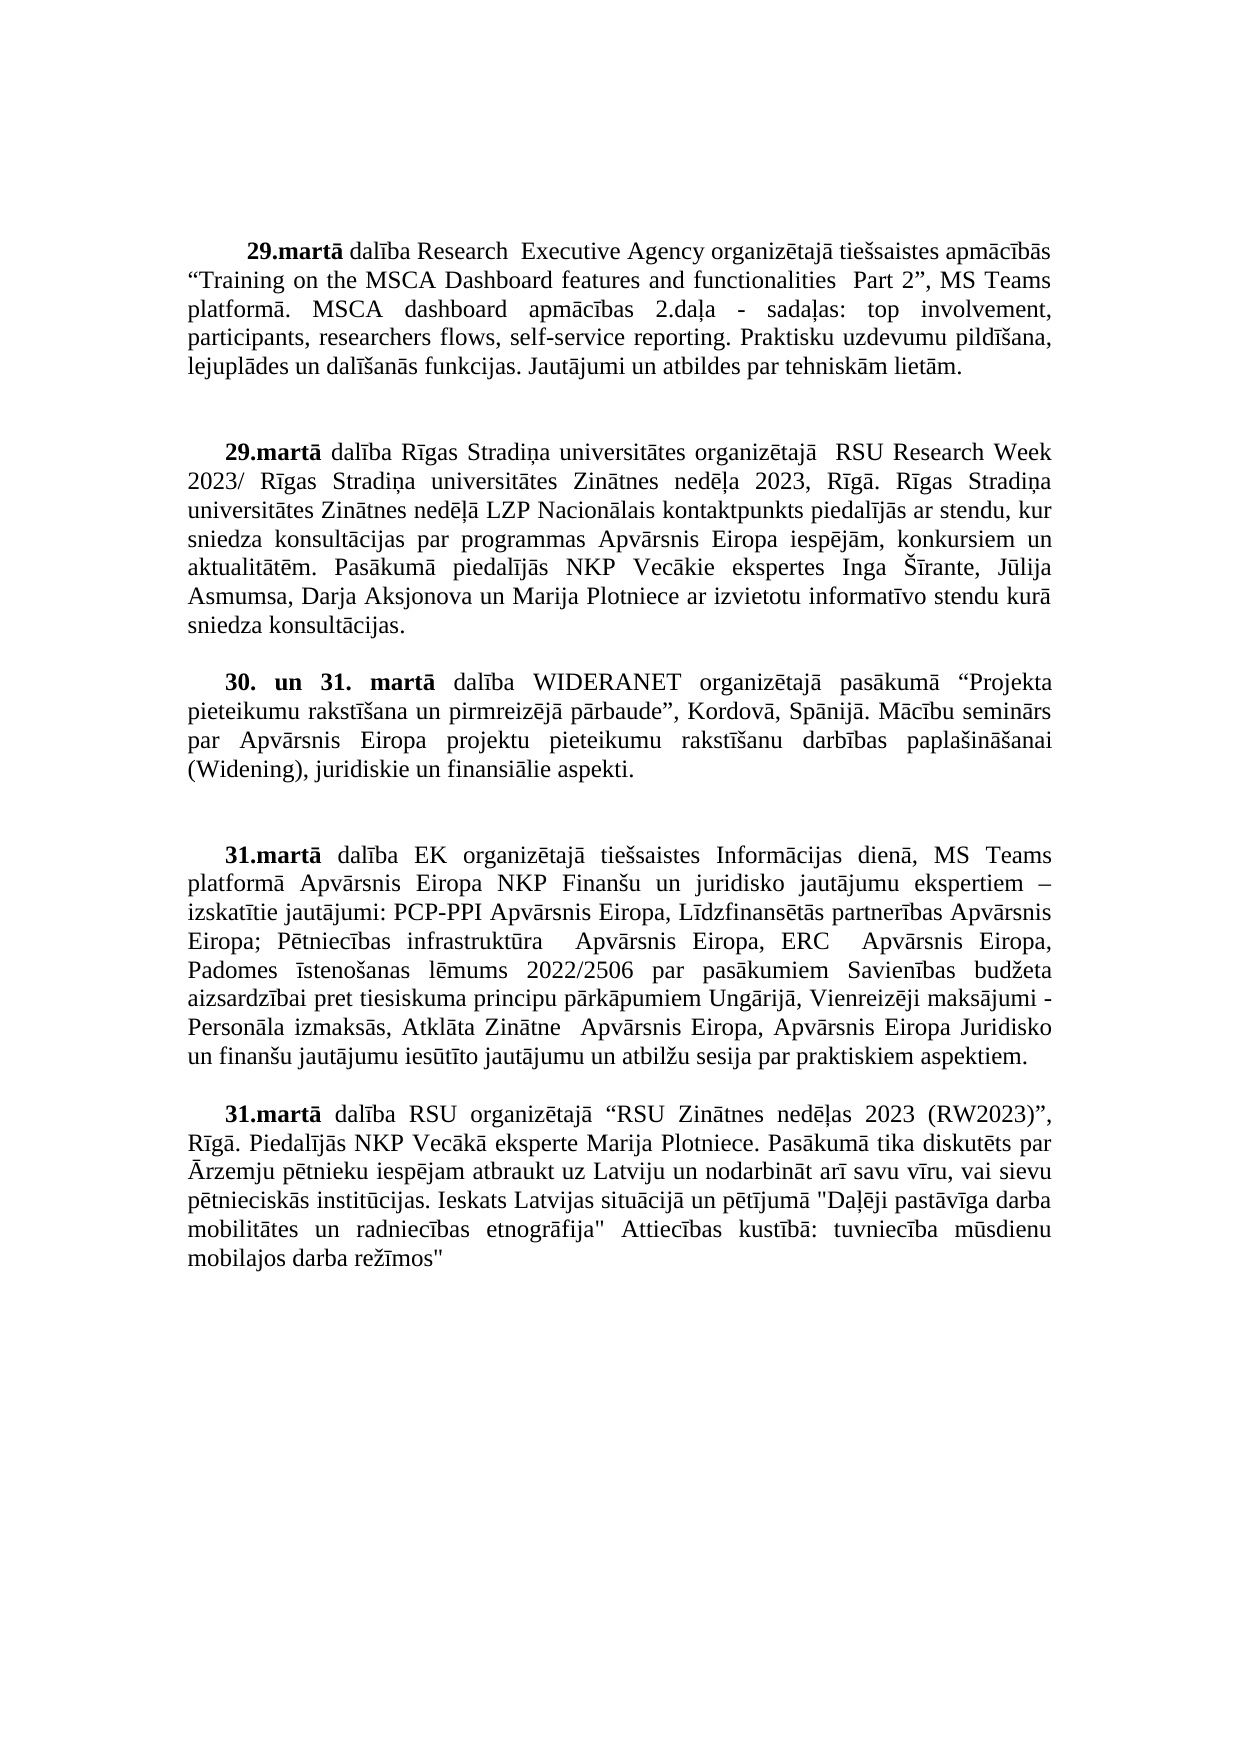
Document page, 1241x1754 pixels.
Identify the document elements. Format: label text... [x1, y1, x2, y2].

text 30. un 31. martā dalība WIDERANET organizētajā pasākumā “Projekta pieteikumu rakstīšana un pirmreizējā pārbaude”, Kordovā, Spānijā. Mācību seminārs par Apvārsnis Eiropa projektu pieteikumu rakstīšanu darbības paplašināšanai (Widening), juridiskie un finansiālie aspekti. [187, 667, 1053, 782]
text 29.martā dalība Rīgas Stradiņa universitātes organizētajā RSU Research Week 2023/ Rīgas Stradiņa universitātes Zinātnes nedēļa 2023, Rīgā. Rīgas Stradiņa universitātes Zinātnes nedēļā LZP Nacionālais kontaktpunkts piedalījās ar stendu, kur sniedza konsultācijas par programmas Apvārsnis Eiropa iespējām, konkursiem un aktualitātēm. Pasākumā piedalījās NKP Vecākie ekspertes Inga Šīrante, Jūlija Asmumsa, Darja Aksjonova un Marija Plotniece ar izvietotu informatīvo stendu kurā sniedza konsultācijas. [187, 437, 1053, 639]
text 29.martā dalība Research Executive Agency organizētajā tiešsaistes apmācībās [187, 236, 1053, 265]
text “Training on the MSCA Dashboard features and functionalities Part 2”, MS Teams platformā. MSCA dashboard apmācības 2.daļa - sadaļas: top involvement, participants, researchers flows, self-service reporting. Praktisku uzdevumu pildīšana, lejuplādes un dalīšanās funkcijas. Jautājumi un atbildes par tehniskām lietām. [187, 265, 1053, 380]
text 31.martā dalība EK organizētajā tiešsaistes Informācijas dienā, MS Teams platformā Apvārsnis Eiropa NKP Finanšu un juridisko jautājumu ekspertiem – izskatītie jautājumi: PCP-PPI Apvārsnis Eiropa, Līdzfinansētās partnerības Apvārsnis Eiropa; Pētniecības infrastruktūra Apvārsnis Eiropa, ERC Apvārsnis Eiropa, Padomes īstenošanas lēmums 2022/2506 par pasākumiem Savienības budžeta aizsardzībai pret tiesiskuma principu pārkāpumiem Ungārijā, Vienreizēji maksājumi - Personāla izmaksās, Atklāta Zinātne Apvārsnis Eiropa, Apvārsnis Eiropa Juridisko un finanšu jautājumu iesūtīto jautājumu un atbilžu sesija par praktiskiem aspektiem. [187, 840, 1053, 1070]
text 31.martā dalība RSU organizētajā “RSU Zinātnes nedēļas 2023 (RW2023)”, Rīgā. Piedalījās NKP Vecākā eksperte Marija Plotniece. Pasākumā tika diskutēts par Ārzemju pētnieku iespējam atbraukt uz Latviju un nodarbināt arī savu vīru, vai sievu pētnieciskās institūcijas. Ieskats Latvijas situācijā un pētījumā "Daļēji pastāvīga darba mobilitātes un radniecības etnogrāfija" Attiecības kustībā: tuvniecība mūsdienu mobilajos darba režīmos" [187, 1099, 1053, 1271]
